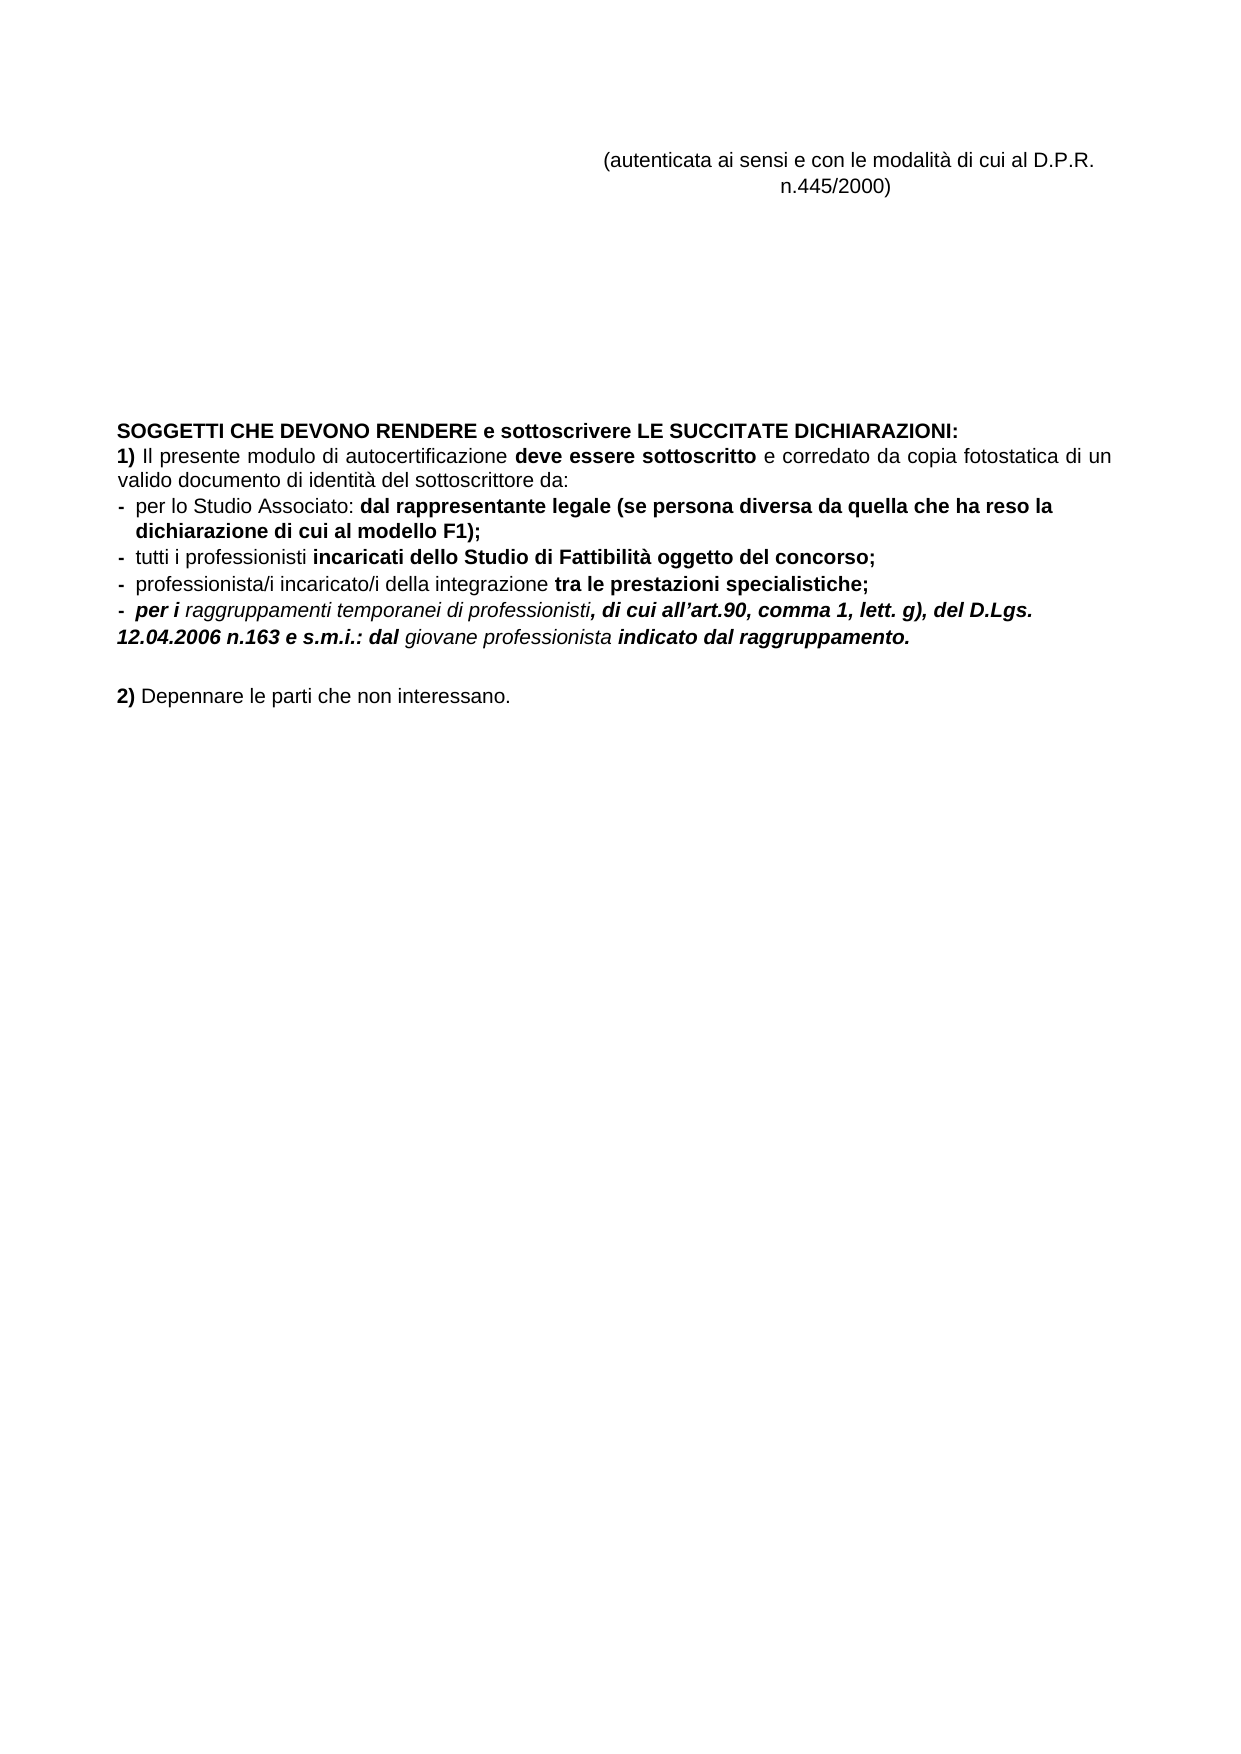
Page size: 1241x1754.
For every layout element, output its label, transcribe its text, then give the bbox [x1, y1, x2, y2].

text 2) Depennare le parti che non interessano. [117, 684, 1112, 708]
list per lo Studio Associato: dal rappresentante legale (se persona diversa da quella che ha reso la dichiarazione di cui al modello F1); [118, 493, 1122, 543]
text n.163 e s.m.i.: dal giovane professionista indicato dal raggruppamento. [117, 625, 1122, 649]
text SOGGETTI CHE DEVONO RENDERE e sottoscrivere LE SUCCITATE DICHIARAZIONI: [117, 418, 1122, 442]
list tutti i professionisti incaricati dello Studio di Fattibilità oggetto del concorso; [118, 544, 1122, 570]
list professionista/i incaricato/i della integrazione tra le prestazioni specialistiche; [118, 571, 1122, 596]
list per i raggruppamenti temporanei di professionisti, di cui all’art.90, comma 1, lett. g), del D.Lgs. [118, 598, 1122, 623]
text (autenticata ai sensi e con le modalità di cui al D.P.R. [118, 148, 1095, 172]
text n.445/2000) [549, 173, 1122, 197]
text 1) Il presente modulo di autocertificazione deve essere sottoscritto e corredato da copia fotostatica di un valido documento di identità del sottoscrittore da: [117, 443, 1112, 492]
